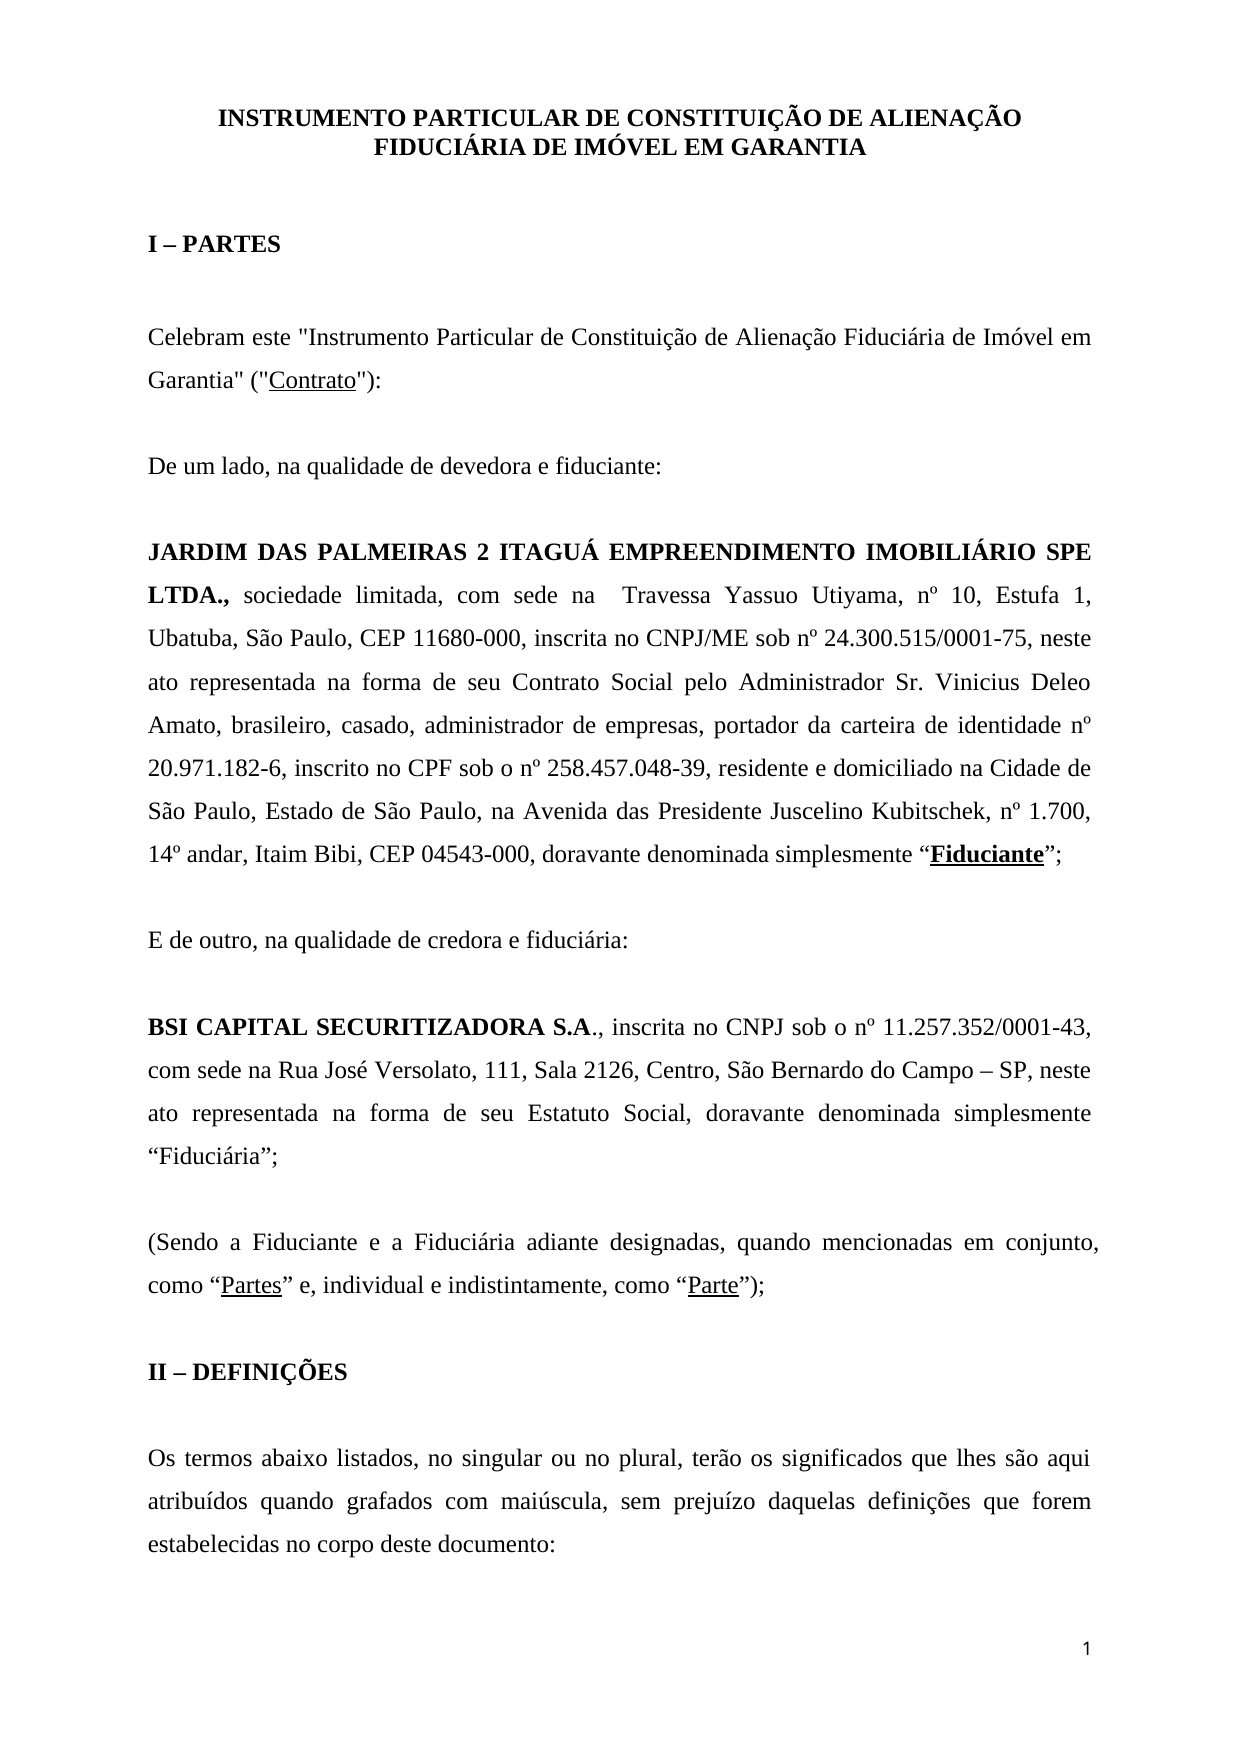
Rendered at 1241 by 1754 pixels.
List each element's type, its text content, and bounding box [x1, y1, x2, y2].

text JARDIM DAS PALMEIRAS 2 ITAGUÁ EMPREENDIMENTO IMOBILIÁRIO SPE LTDA., sociedade limitada, com sede na Travessa Yassuo Utiyama, nº 10, Estufa 1, Ubatuba, São Paulo, CEP 11680-000, inscrita no CNPJ/ME sob nº 24.300.515/0001-75, neste ato representada na forma de seu Contrato Social pelo Administrador Sr. Vinicius Deleo Amato, brasileiro, casado, administrador de empresas, portador da carteira de identidade nº 20.971.182-6, inscrito no CPF sob o nº 258.457.048-39, residente e domiciliado na Cidade de São Paulo, Estado de São Paulo, na Avenida das Presidente Juscelino Kubitschek, nº 1.700, 14º andar, Itaim Bibi, CEP 04543-000, doravante denominada simplesmente “Fiduciante”; [148, 537, 1092, 868]
text Celebram este "Instrumento Particular de Constituição de Alienação Fiduciária de Imóvel em Garantia" ("Contrato"): [148, 322, 1092, 393]
text Os termos abaixo listados, no singular ou no plural, terão os significados que lhes são aqui atribuídos quando grafados com maiúscula, sem prejuízo daquelas definições que forem estabelecidas no corpo deste documento: [148, 1443, 1092, 1558]
subtitle I – PARTES [148, 229, 1092, 258]
text (Sendo a Fiduciante e a Fiduciária adiante designadas, quando mencionadas em conjunto, como “Partes” e, individual e indistintamente, como “Parte”); [148, 1227, 1101, 1299]
text E de outro, na qualidade de credora e fiduciária: [148, 925, 1092, 954]
text De um lado, na qualidade de devedora e fiduciante: [148, 451, 1092, 480]
text BSI CAPITAL SECURITIZADORA S.A., inscrita no CNPJ sob o nº 11.257.352/0001-43, com sede na Rua José Versolato, 111, Sala 2126, Centro, São Bernardo do Campo – SP, neste ato representada na forma de seu Estatuto Social, doravante denominada simplesmente “Fiduciária”; [148, 1012, 1092, 1170]
subtitle INSTRUMENTO PARTICULAR DE CONSTITUIÇÃO DE ALIENAÇÃO FIDUCIÁRIA DE IMÓVEL EM GARANTIA [148, 103, 1092, 161]
subtitle II – DEFINIÇÕES [148, 1357, 1101, 1385]
